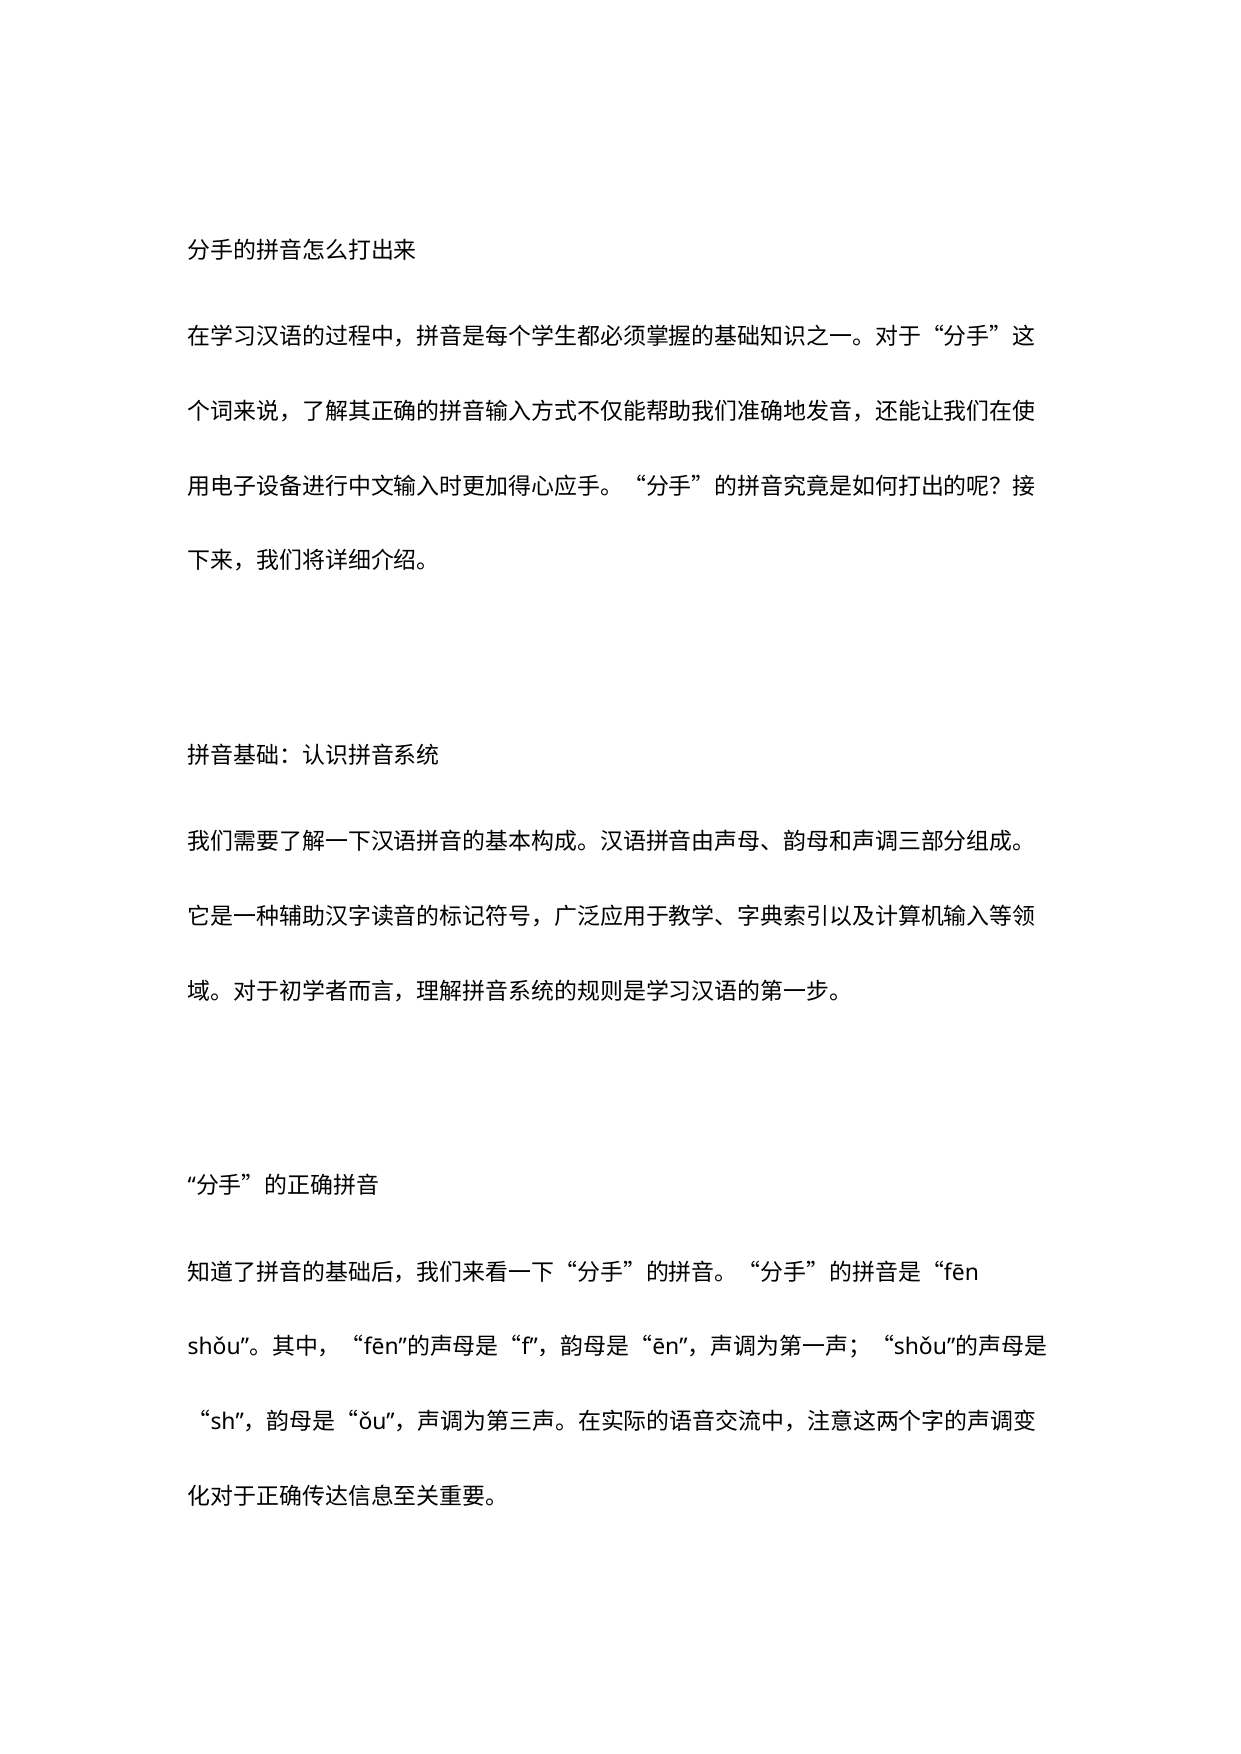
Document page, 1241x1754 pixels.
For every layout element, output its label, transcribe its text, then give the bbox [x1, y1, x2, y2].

text 拼音基础：认识拼音系统 [187, 721, 1053, 786]
text 我们需要了解一下汉语拼音的基本构成。汉语拼音由声母、韵母和声调三部分组成。它是一种辅助汉字读音的标记符号，广泛应用于教学、字典索引以及计算机输入等领域。对于初学者而言，理解拼音系统的规则是学习汉语的第一步。 [187, 807, 1053, 1022]
text 知道了拼音的基础后，我们来看一下“分手”的拼音。“分手”的拼音是“fēn shǒu”。其中，“fēn”的声母是“f”，韵母是“ēn”，声调为第一声；“shǒu”的声母是“sh”，韵母是“ǒu”，声调为第三声。在实际的语音交流中，注意这两个字的声调变化对于正确传达信息至关重要。 [187, 1238, 1053, 1527]
text “分手”的正确拼音 [187, 1151, 1053, 1216]
text 在学习汉语的过程中，拼音是每个学生都必须掌握的基础知识之一。对于“分手”这个词来说，了解其正确的拼音输入方式不仅能帮助我们准确地发音，还能让我们在使用电子设备进行中文输入时更加得心应手。“分手”的拼音究竟是如何打出的呢？接下来，我们将详细介绍。 [187, 302, 1053, 591]
text 分手的拼音怎么打出来 [187, 216, 1053, 281]
